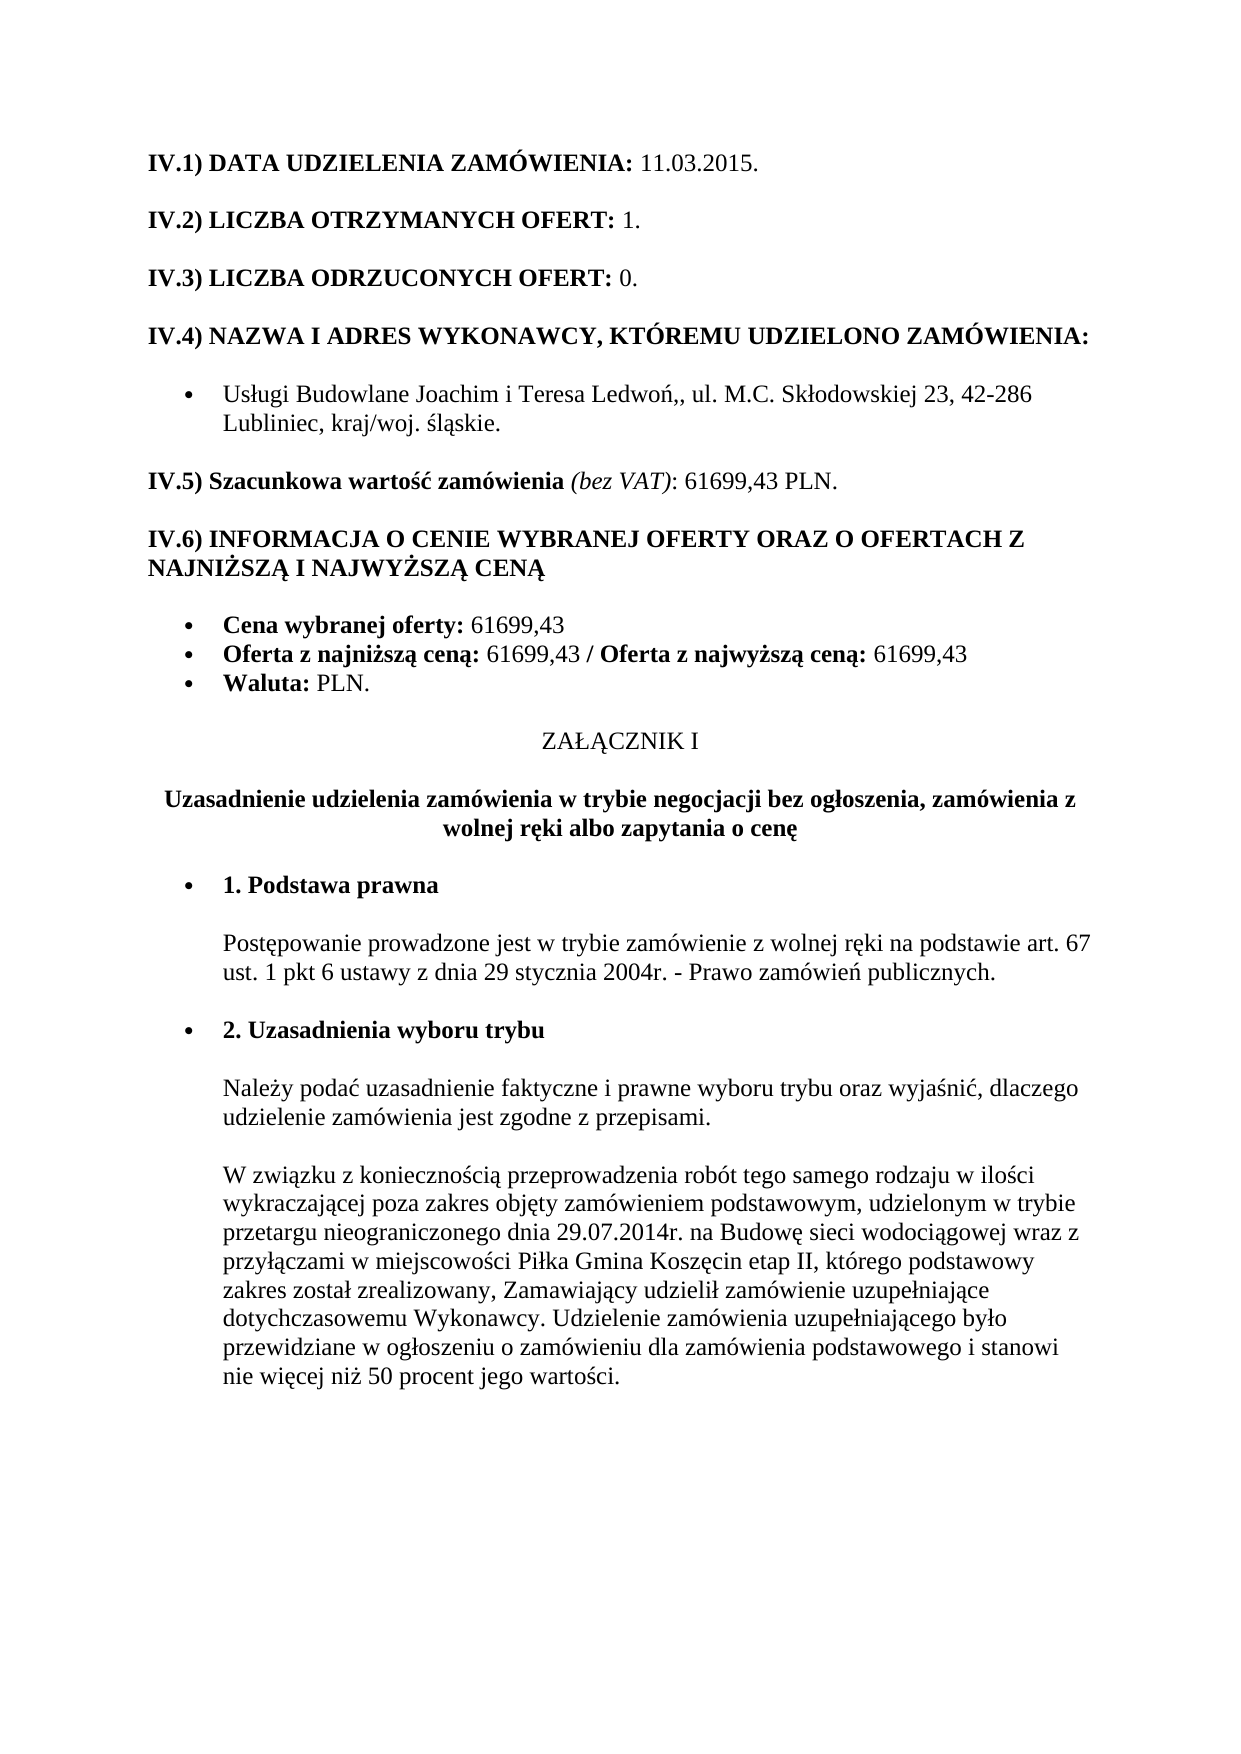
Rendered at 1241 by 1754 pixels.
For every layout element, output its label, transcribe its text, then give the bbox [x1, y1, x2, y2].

text Należy podać uzasadnienie faktyczne i prawne wyboru trybu oraz wyjaśnić, dlaczego udzielenie zamówienia jest zgodne z przepisami. [223, 1073, 1093, 1131]
text IV.4) NAZWA I ADRES WYKONAWCY, KTÓREMU UDZIELONO ZAMÓWIENIA: [148, 321, 1093, 350]
list 2. Uzasadnienia wyboru trybu [185, 1015, 1093, 1044]
text Postępowanie prowadzone jest w trybie zamówienie z wolnej ręki na podstawie art. 67 ust. 1 pkt 6 ustawy z dnia 29 stycznia 2004r. - Prawo zamówień publicznych. [223, 928, 1093, 986]
list Oferta z najniższą ceną: 61699,43 / Oferta z najwyższą ceną: 61699,43 [185, 639, 1093, 668]
text ZAŁĄCZNIK I [148, 726, 1093, 755]
list Waluta: PLN. [185, 668, 1093, 697]
list Usługi Budowlane Joachim i Teresa Ledwoń,, ul. M.C. Skłodowskiej 23, 42-286 Lubliniec, kraj/woj. śląskie. [185, 379, 1093, 437]
list Cena wybranej oferty: 61699,43 [185, 611, 1093, 639]
text IV.3) LICZBA ODRZUCONYCH OFERT: 0. [148, 263, 1093, 292]
text W związku z koniecznością przeprowadzenia robót tego samego rodzaju w ilości wykraczającej poza zakres objęty zamówieniem podstawowym, udzielonym w trybie przetargu nieograniczonego dnia 29.07.2014r. na Budowę sieci wodociągowej wraz z przyłączami w miejscowości Piłka Gmina Koszęcin etap II, którego podstawowy zakres został zrealizowany, Zamawiający udzielił zamówienie uzupełniające dotychczasowemu Wykonawcy. Udzielenie zamówienia uzupełniającego było przewidziane w ogłoszeniu o zamówieniu dla zamówienia podstawowego i stanowi nie więcej niż 50 procent jego wartości. [223, 1160, 1093, 1390]
text IV.6) INFORMACJA O CENIE WYBRANEJ OFERTY ORAZ O OFERTACH Z NAJNIŻSZĄ I NAJWYŻSZĄ CENĄ [148, 524, 1093, 581]
text IV.5) Szacunkowa wartość zamówienia (bez VAT): 61699,43 PLN. [148, 466, 1093, 495]
text Uzasadnienie udzielenia zamówienia w trybie negocjacji bez ogłoszenia, zamówienia z wolnej ręki albo zapytania o cenę [148, 784, 1093, 841]
text IV.2) LICZBA OTRZYMANYCH OFERT: 1. [148, 206, 1093, 234]
text IV.1) DATA UDZIELENIA ZAMÓWIENIA: 11.03.2015. [148, 148, 1093, 176]
list 1. Podstawa prawna [185, 871, 1093, 899]
